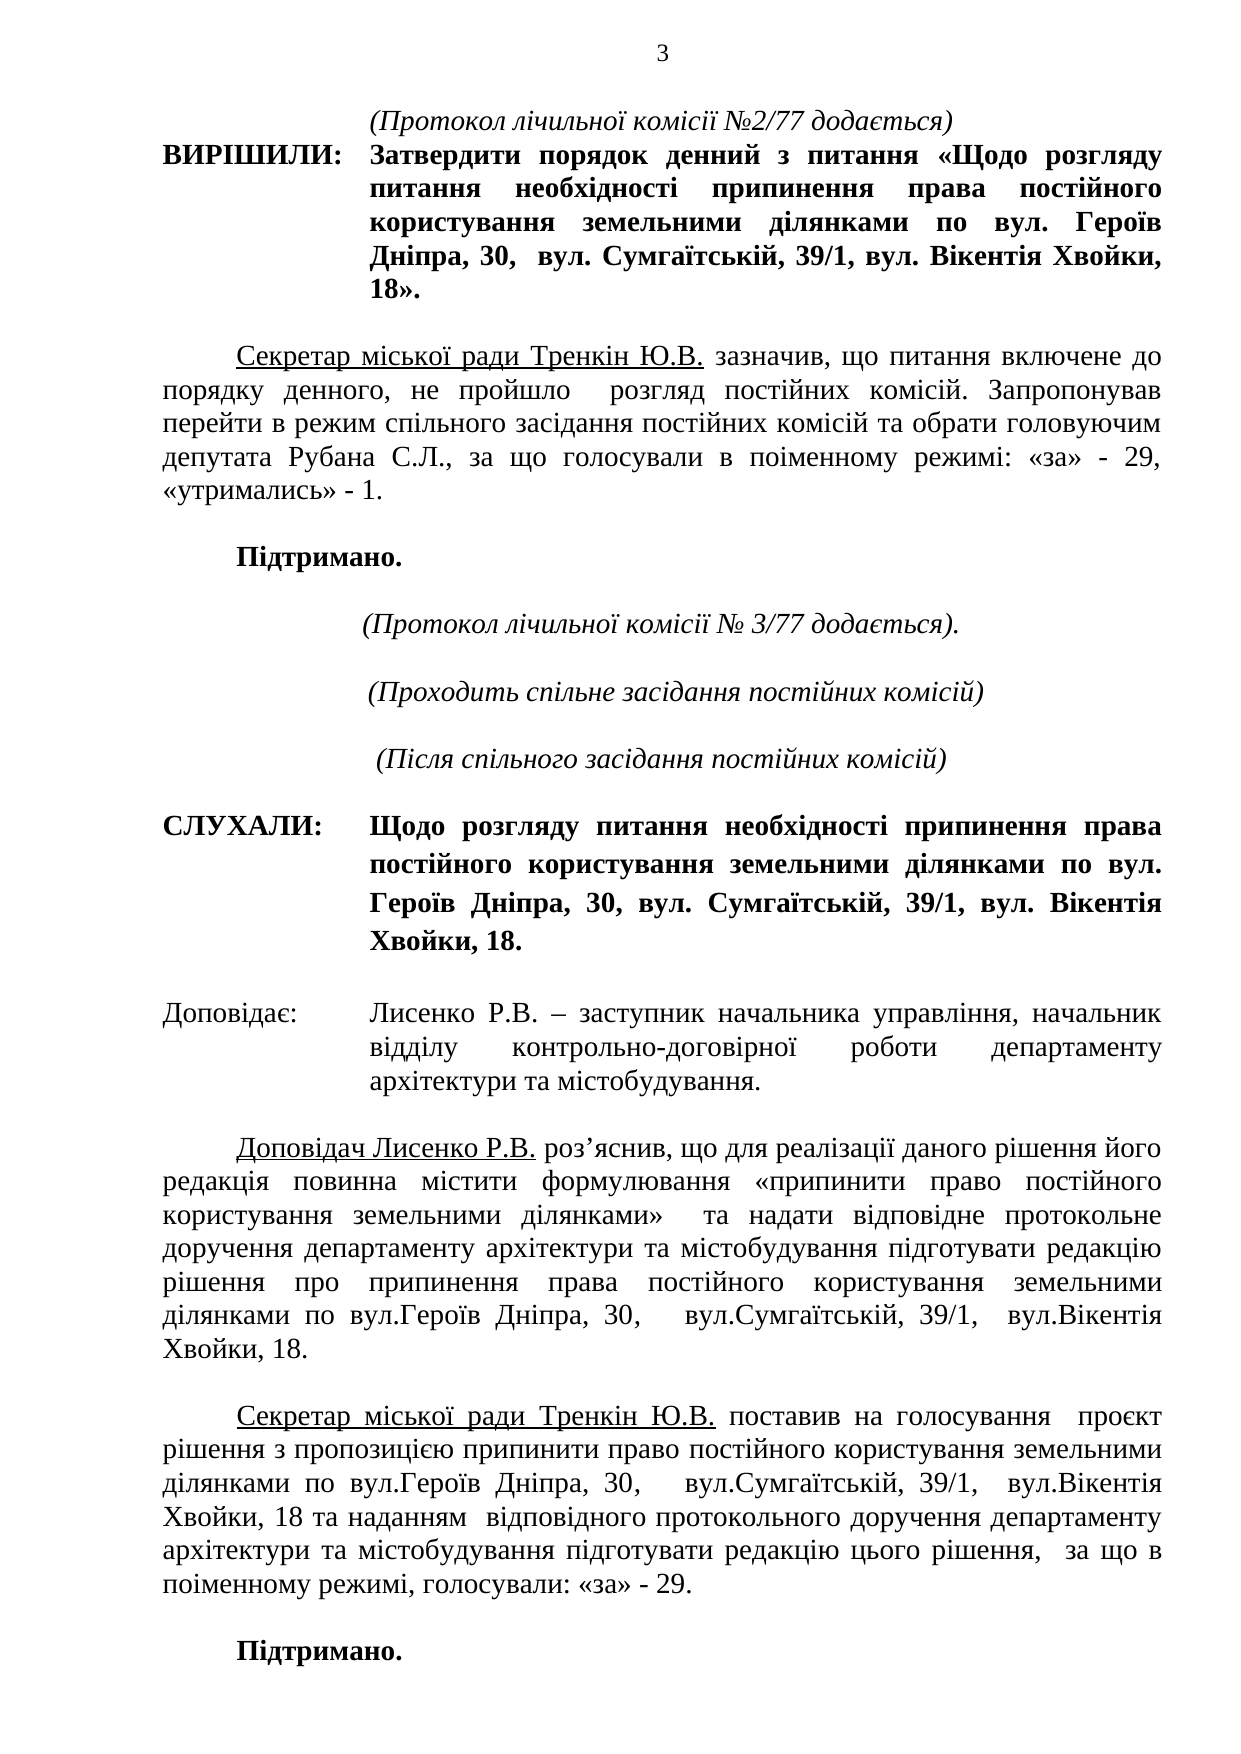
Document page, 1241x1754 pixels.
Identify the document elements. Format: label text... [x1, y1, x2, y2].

text (Після спільного засідання постійних комісій) [162, 741, 1162, 774]
text Доповідач Лисенко Р.В. роз’яснив, що для реалізації даного рішення його редакція повинна містити формулювання «припинити право постійного користування земельними ділянками» та надати відповідне протокольне доручення департаменту архітектури та містобудування підготувати редакцію рішення про припинення права постійного користування земельними ділянками по вул.Героїв Дніпра, 30, вул.Сумгаїтській, 39/1, вул.Вікентія Хвойки, 18. [162, 1130, 1162, 1364]
text (Протокол лічильної комісії №2/77 додається) [162, 103, 1162, 137]
text Секретар міської ради Тренкін Ю.В. поставив на голосування проєкт рішення з пропозицією припинити право постійного користування земельними ділянками по вул.Героїв Дніпра, 30, вул.Сумгаїтській, 39/1, вул.Вікентія Хвойки, 18 та наданням відповідного протокольного доручення департаменту архітектури та містобудування підготувати редакцію цього рішення, за що в поіменному режимі, голосували: «за» - 29. [162, 1398, 1162, 1599]
text Підтримано. [162, 539, 1162, 573]
text ВИРІШИЛИ: Затвердити порядок денний з питання «Щодо розгляду питання необхідності припинення права постійного користування земельними ділянками по вул. Героїв Дніпра, 30, вул. Сумгаїтській, 39/1, вул. Вікентія Хвойки, 18». [162, 137, 1162, 305]
text (Проходить спільне засідання постійних комісій) [192, 674, 1162, 707]
text Підтримано. [162, 1633, 1162, 1666]
text (Протокол лічильної комісії № 3/77 додається). [162, 607, 1162, 640]
text Доповідає: Лисенко Р.В. – заступник начальника управління, начальник відділу контрольно-договірної роботи департаменту архітектури та містобудування. [162, 996, 1162, 1096]
text Секретар міської ради Тренкін Ю.В. зазначив, що питання включене до порядку денного, не пройшло розгляд постійних комісій. Запропонував перейти в режим спільного засідання постійних комісій та обрати головуючим депутата Рубана С.Л., за що голосували в поіменному режимі: «за» - 29, «утримались» - 1. [162, 338, 1162, 506]
text СЛУХАЛИ: Щодо розгляду питання необхідності припинення права постійного користування земельними ділянками по вул. Героїв Дніпра, 30, вул. Сумгаїтській, 39/1, вул. Вікентія Хвойки, 18. [162, 808, 1162, 957]
